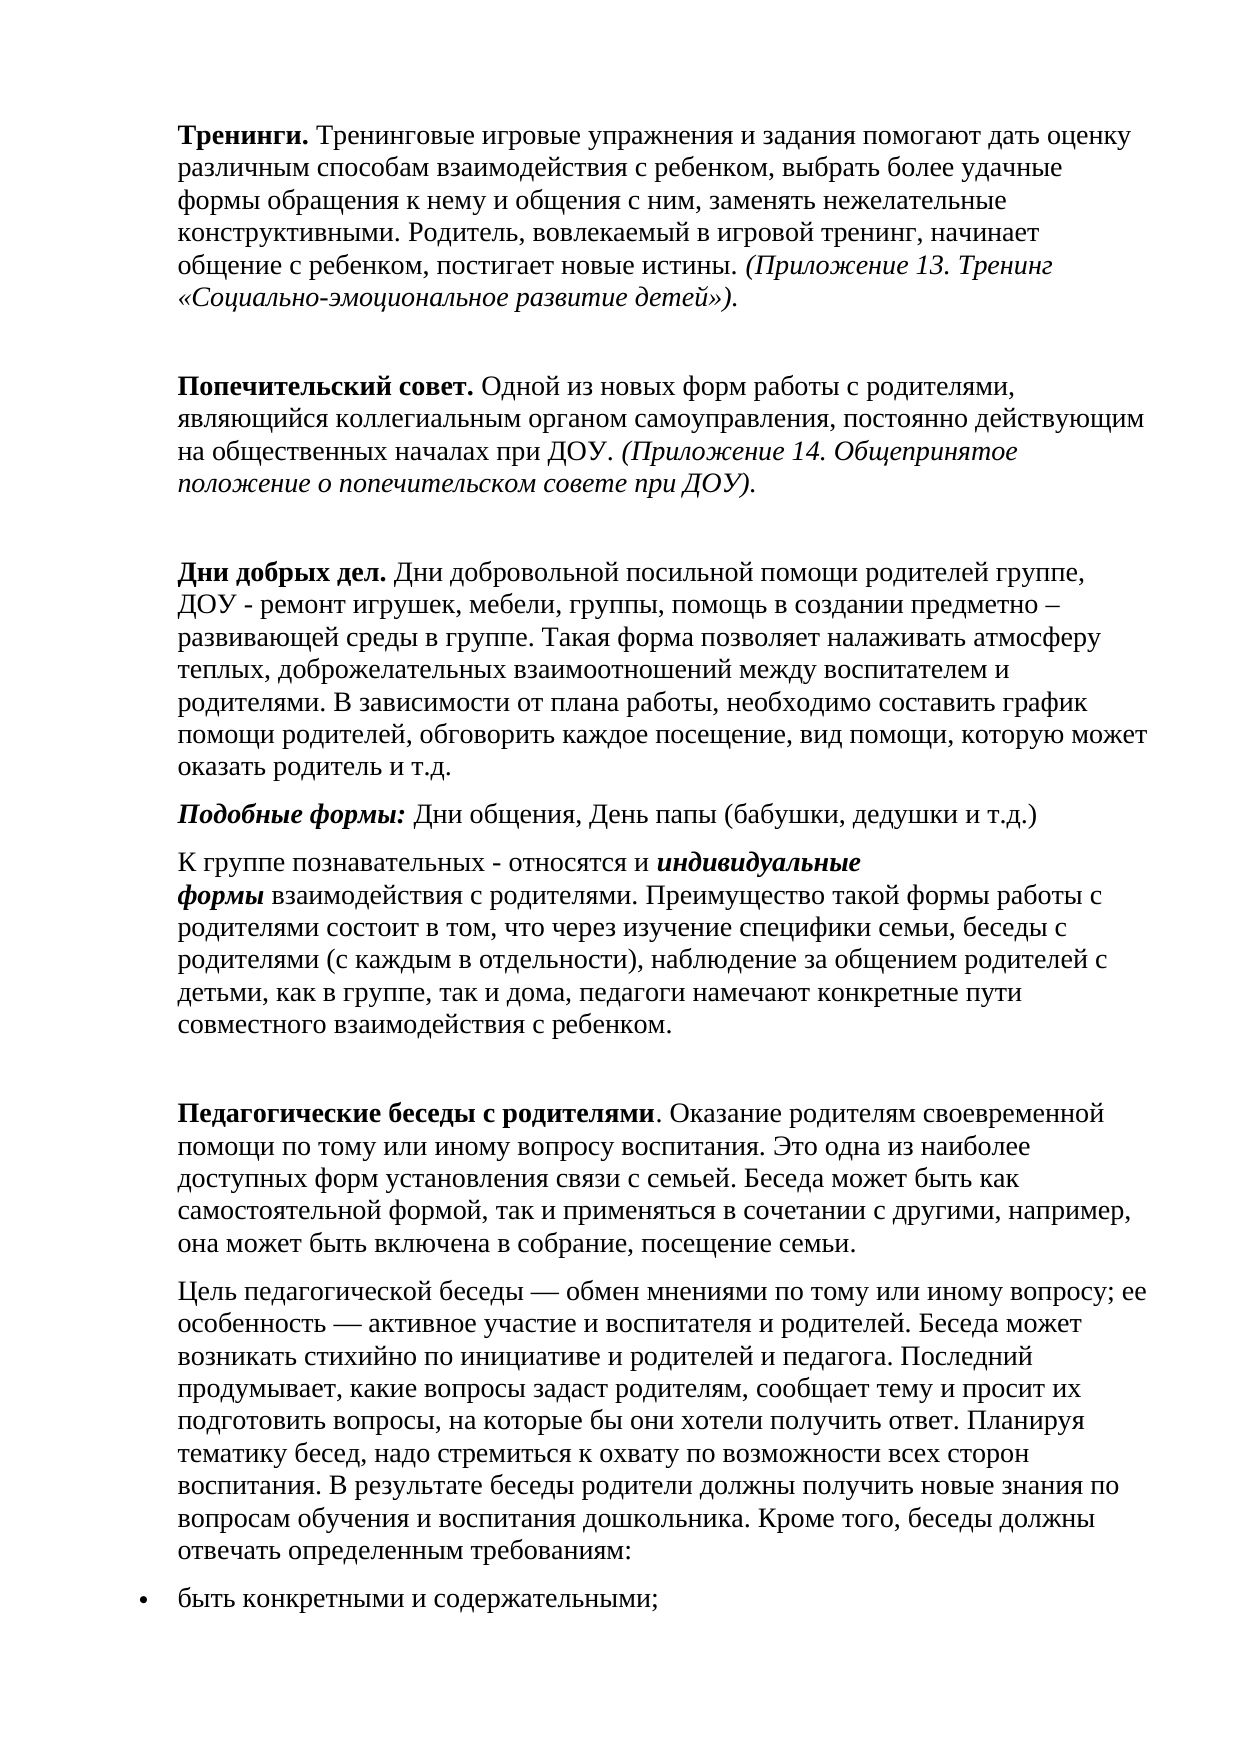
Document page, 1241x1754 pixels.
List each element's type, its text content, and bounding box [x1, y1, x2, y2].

list быть конкретными и содержательными; [140, 1581, 1152, 1613]
text Попечительский совет. Одной из новых форм работы с родителями, являющийся коллегиальным органом самоуправления, постоянно действующим на общественных началах при ДОУ. (Приложение 14. Общепринятое положение о попечительском совете при ДОУ). [177, 369, 1152, 498]
text Педагогические беседы с родителями. Оказание родителям своевременной помощи по тому или иному вопросу воспитания. Это одна из наиболее доступных форм установления связи с семьей. Беседа может быть как самостоятельной формой, так и применяться в сочетании с другими, например, она может быть включена в собрание, посещение семьи. [177, 1096, 1152, 1258]
text К группе познавательных - относятся и индивидуальные формы взаимодействия с родителями. Преимущество такой формы работы с родителями состоит в том, что через изучение специфики семьи, беседы с родителями (с каждым в отдельности), наблюдение за общением родителей с детьми, как в группе, так и дома, педагоги намечают конкретные пути совместного взаимодействия с ребенком. [177, 845, 1152, 1040]
text Подобные формы: Дни общения, День папы (бабушки, дедушки и т.д.) [177, 797, 1152, 830]
text Тренинги. Тренинговые игровые упражнения и задания помогают дать оценку различным способам взаимодействия с ребенком, выбрать более удачные формы обращения к нему и общения с ним, заменять нежелательные конструктивными. Родитель, вовлекаемый в игровой тренинг, начинает общение с ребенком, постигает новые истины. (Приложение 13. Тренинг «Социально-эмоциональное развитие детей»). [177, 118, 1152, 312]
text Дни добрых дел. Дни добровольной посильной помощи родителей группе, ДОУ - ремонт игрушек, мебели, группы, помощь в создании предметно – развивающей среды в группе. Такая форма позволяет налаживать атмосферу теплых, доброжелательных взаимоотношений между воспитателем и родителями. В зависимости от плана работы, необходимо составить график помощи родителей, обговорить каждое посещение, вид помощи, которую может оказать родитель и т.д. [177, 555, 1152, 782]
text Цель педагогической беседы — обмен мнениями по тому или иному вопросу; ее особенность — активное участие и воспитателя и родителей. Беседа может возникать стихийно по инициативе и родителей и педагога. Последний продумывает, какие вопросы задаст родителям, сообщает тему и просит их подготовить вопросы, на которые бы они хотели получить ответ. Планируя тематику бесед, надо стремиться к охвату по возможности всех сторон воспитания. В результате беседы родители должны получить новые знания по вопросам обучения и воспитания дошкольника. Кроме того, беседы должны отвечать определенным требованиям: [177, 1274, 1152, 1565]
